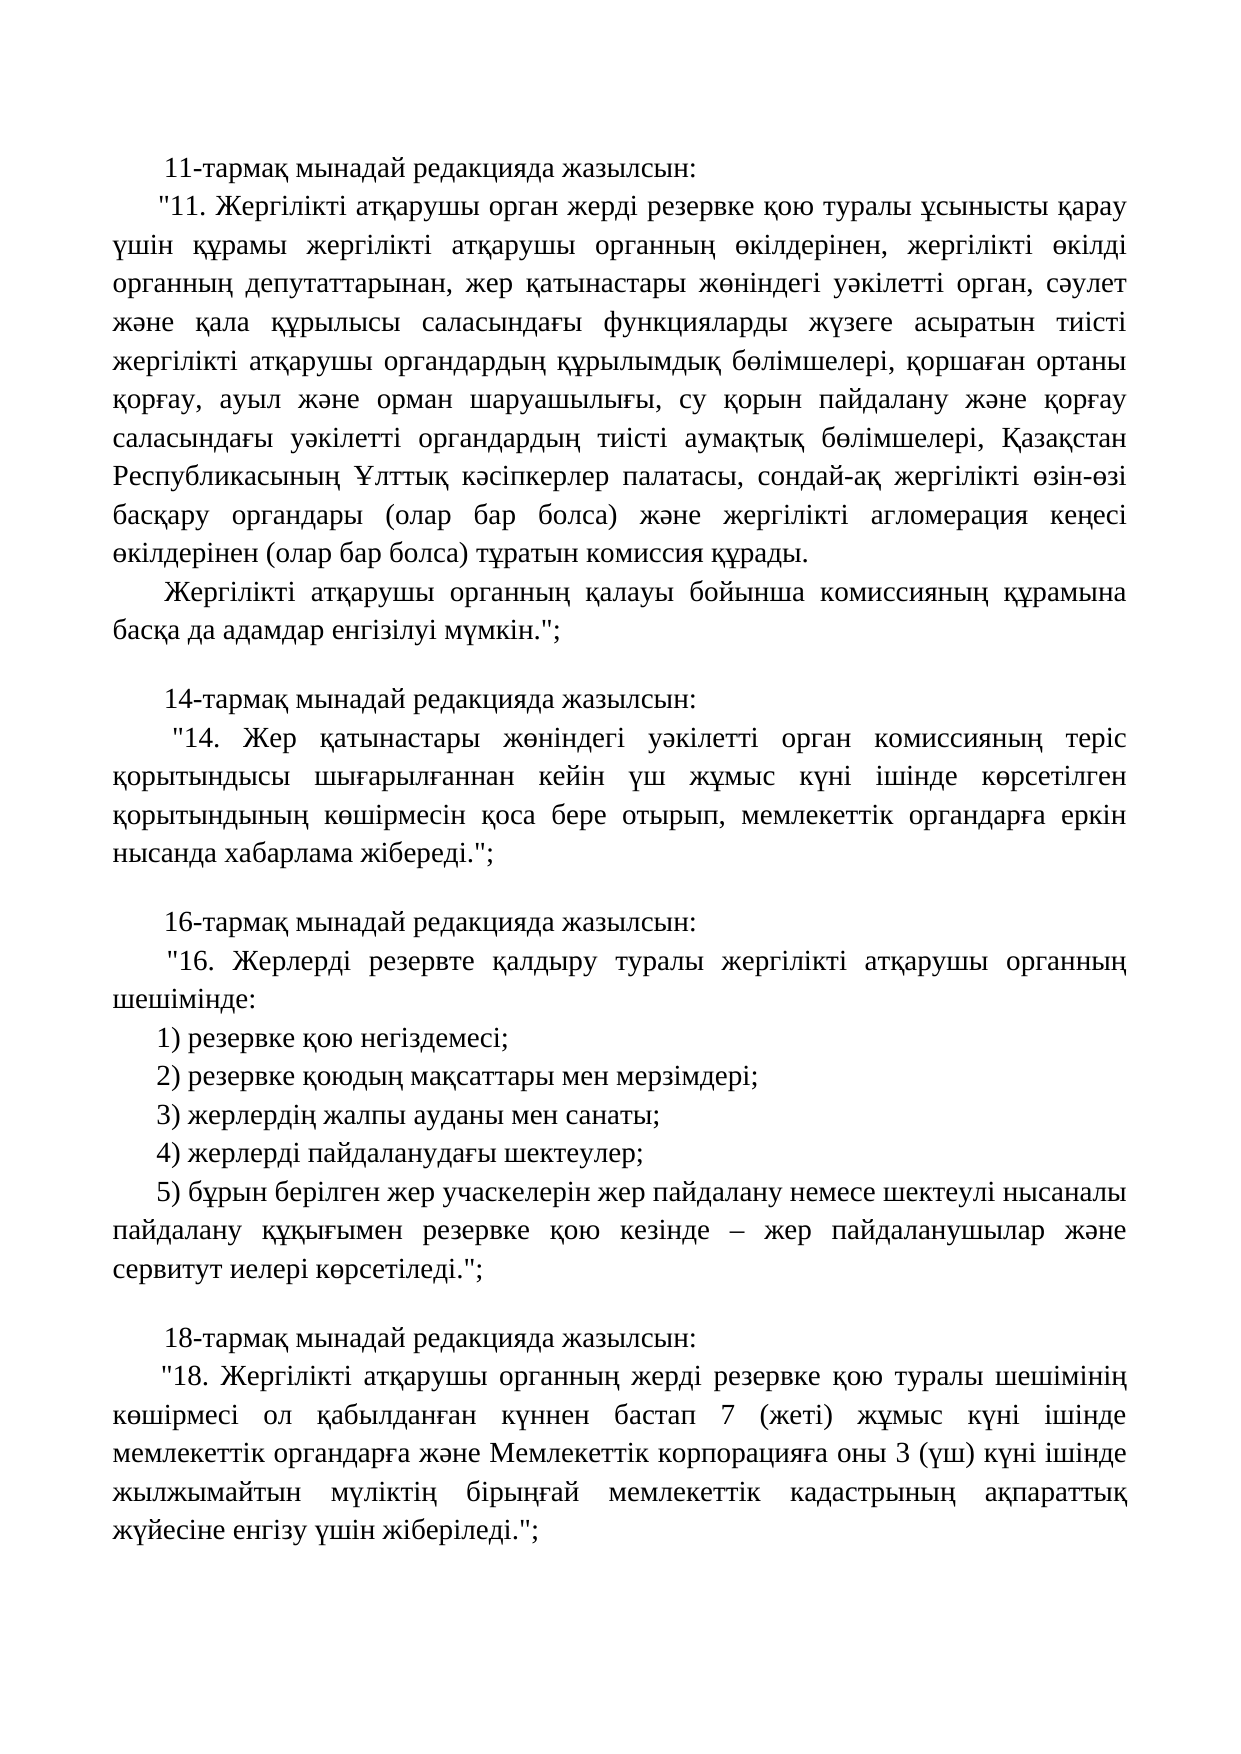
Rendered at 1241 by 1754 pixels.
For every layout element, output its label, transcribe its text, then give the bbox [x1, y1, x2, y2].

text "16. Жерлерді резервте қалдыру туралы жергілікті атқарушы органның шешімінде: [112, 943, 1128, 1015]
text 3) жерлердің жалпы ауданы мен санаты; [112, 1097, 1128, 1130]
text "18. Жергілікті атқарушы органның жерді резервке қою туралы шешімінің көшірмесі ол қабылданған күннен бастап 7 (жеті) жұмыс күні ішінде мемлекеттік органдарға және Мемлекеттік корпорацияға оны 3 (үш) күні ішінде жылжымайтын мүліктің бірыңғай мемлекеттік кадастрының ақпараттық жүйесіне енгізу үшін жіберіледі."; [112, 1358, 1128, 1546]
text 4) жерлерді пайдаланудағы шектеулер; [112, 1135, 1128, 1169]
text 5) бұрын берілген жер учаскелерін жер пайдалану немесе шектеулі нысаналы пайдалану құқығымен резервке қою кезінде – жер пайдаланушылар және сервитут иелері көрсетіледі."; [112, 1174, 1128, 1284]
text 16-тармақ мынадай редакцияда жазылсын: [112, 904, 1128, 938]
text 18-тармақ мынадай редакцияда жазылсын: [112, 1320, 1128, 1353]
text "14. Жер қатынастары жөніндегі уәкілетті орган комиссияның теріс қорытындысы шығарылғаннан кейін үш жұмыс күні ішінде көрсетілген қорытындының көшірмесін қоса бере отырып, мемлекеттік органдарға еркін нысанда хабарлама жібереді."; [112, 720, 1128, 869]
text 14-тармақ мынадай редакцияда жазылсын: [112, 681, 1128, 715]
text 1) резервке қою негіздемесі; [112, 1020, 1128, 1053]
text 11-тармақ мынадай редакцияда жазылсын: [112, 150, 1128, 183]
text "11. Жергілікті атқарушы орган жерді резервке қою туралы ұсынысты қарау үшін құрамы жергілікті атқарушы органның өкілдерінен, жергілікті өкілді органның депутаттарынан, жер қатынастары жөніндегі уәкілетті орган, сәулет және қала құрылысы саласындағы функцияларды жүзеге асыратын тиісті жергілікті атқарушы органдардың құрылымдық бөлімшелері, қоршаған ортаны қорғау, ауыл және орман шаруашылығы, су қорын пайдалану және қорғау саласындағы уәкілетті органдардың тиісті аумақтық бөлімшелері, Қазақстан Республикасының Ұлттық кәсіпкерлер палатасы, сондай-ақ жергілікті өзін-өзі басқару органдары (олар бар болса) және жергілікті агломерация кеңесі өкілдерінен (олар бар болса) тұратын комиссия құрады. [112, 188, 1128, 569]
text Жергілікті атқарушы органның қалауы бойынша комиссияның құрамына басқа да адамдар енгiзiлуi мүмкiн."; [112, 574, 1128, 646]
text 2) резервке қоюдың мақсаттары мен мерзімдері; [112, 1058, 1128, 1092]
